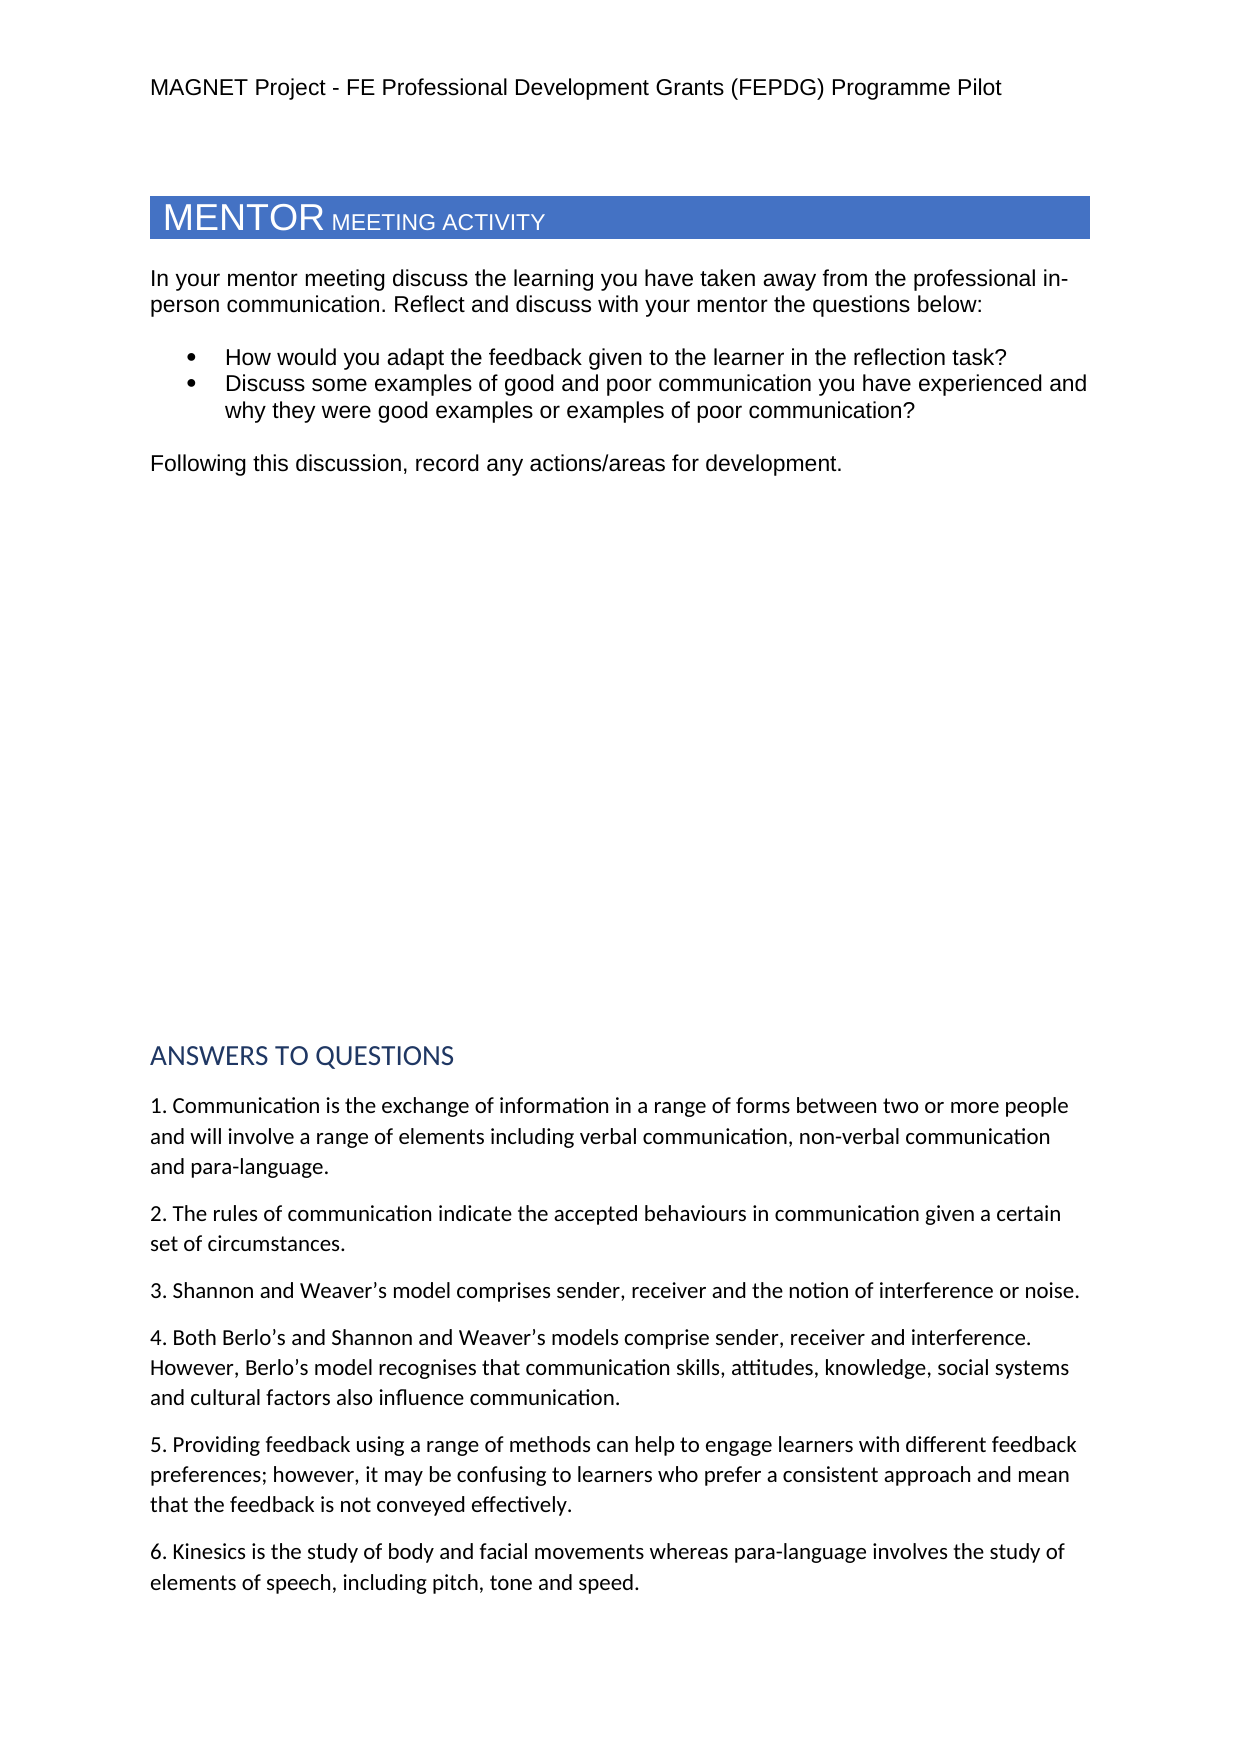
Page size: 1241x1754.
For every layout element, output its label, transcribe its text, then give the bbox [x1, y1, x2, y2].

list Discuss some examples of good and poor communication you have experienced and why they were good examples or examples of poor communication? [187, 370, 1090, 423]
list How would you adapt the feedback given to the learner in the reflection task? [187, 344, 1090, 370]
text 3. Shannon and Weaver’s model comprises sender, receiver and the notion of interference or noise. [150, 1276, 1090, 1304]
text Following this discussion, record any actions/areas for development. [150, 449, 1090, 476]
text 1. Communication is the exchange of information in a range of forms between two or more people and will involve a range of elements including verbal communication, non-verbal communication and para-language. [150, 1092, 1090, 1180]
text 5. Providing feedback using a range of methods can help to engage learners with different feedback preferences; however, it may be confusing to learners who prefer a consistent approach and mean that the feedback is not conveyed effectively. [150, 1430, 1090, 1519]
text MENTOR MEETING ACTIVITY [325, 196, 1090, 239]
text 6. Kinesics is the study of body and facial movements whereas para-language involves the study of elements of speech, including pitch, tone and speed. [150, 1537, 1090, 1596]
text In your mentor meeting discuss the learning you have taken away from the professional in-person communication. Reflect and discuss with your mentor the questions below: [150, 265, 1090, 318]
text 2. The rules of communication indicate the accepted behaviours in communication given a certain set of circumstances. [150, 1199, 1090, 1257]
text 4. Both Berlo’s and Shannon and Weaver’s models comprise sender, receiver and interference. However, Berlo’s model recognises that communication skills, attitudes, knowledge, social systems and cultural factors also influence communication. [150, 1323, 1090, 1411]
text Answers to questions [150, 1037, 1090, 1072]
